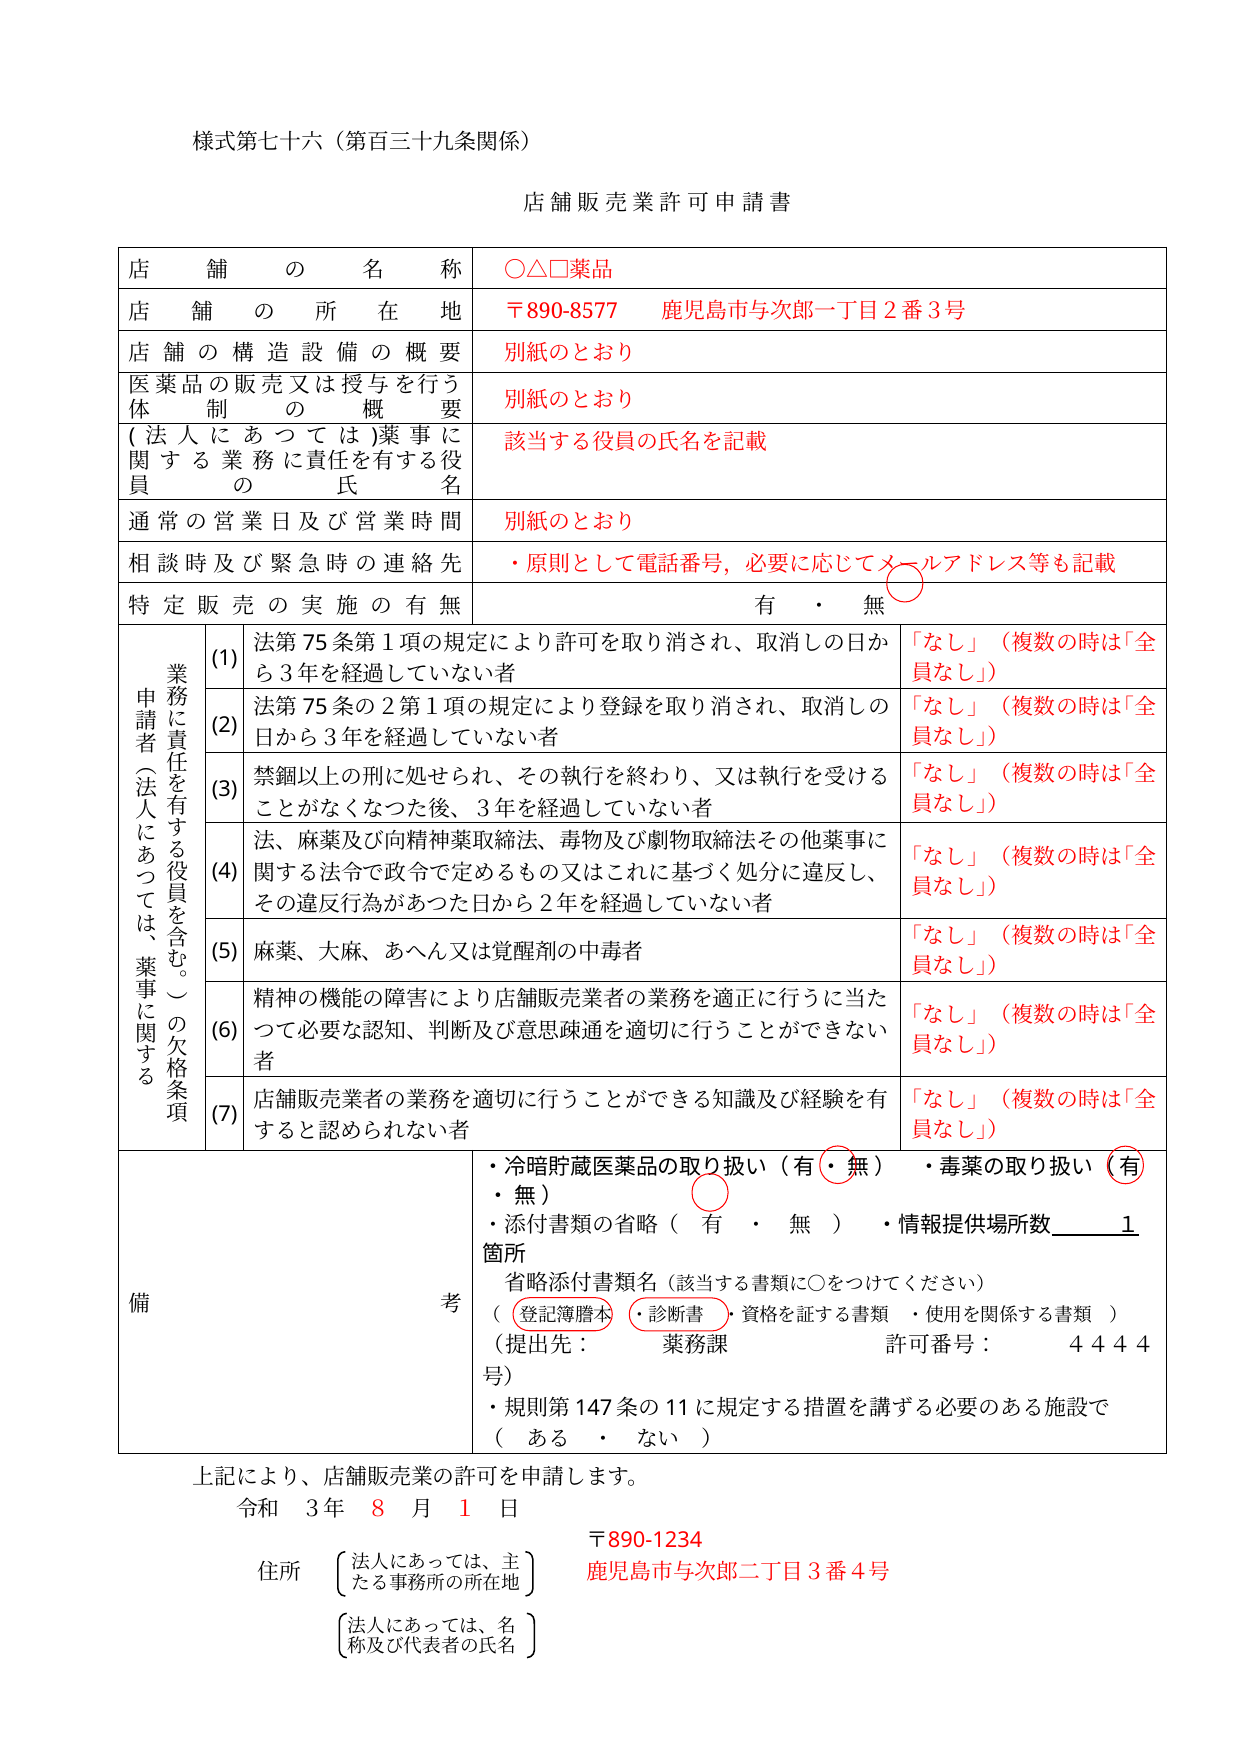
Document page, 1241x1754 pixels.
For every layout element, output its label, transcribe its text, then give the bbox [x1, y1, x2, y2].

table_cell 法第75条の２第１項の規定により登録を取り消され、取消しの日から３年を経過していない者 [244, 689, 900, 752]
table_cell ・冷暗貯蔵医薬品の取り扱い（ 有 ・ 無 ） ・毒薬の取り扱い（ 有 ・ 無 ） ・添付書類の省略（ 有 ・ 無 ） ・情報提供場所数 １ 箇所 省略添付書類名（該当する書類に○をつけてください） （ 登記簿謄本 ・診断書 ・資格を証する書類 ・使用を関係する書類 ） （提出先： 薬務課 許可番号： ４４４４ 号） ・規則第147条の11に規定する措置を講ずる必要のある施設で （ ある ・ ない ） [473, 1151, 1166, 1453]
table_cell 店舗の構造設備の概要 [119, 331, 472, 372]
table_cell (法人にあつては)薬事に関する業務に責任を有する役員の氏名 [119, 424, 472, 499]
table_cell ｢なし」（複数の時は｢全員なし｣） [901, 982, 1166, 1076]
table_cell ｢なし」（複数の時は｢全員なし｣） [901, 919, 1166, 981]
text 住所 鹿児島市与次郎二丁目３番４号 [533, 1554, 1122, 1585]
table_cell 別紙のとおり [473, 373, 1166, 423]
table_cell ｢なし」（複数の時は｢全員なし｣） [901, 689, 1166, 752]
text 様式第七十六（第百三十九条関係） [192, 124, 1122, 156]
table_cell ｢なし」（複数の時は｢全員なし｣） [901, 823, 1166, 918]
table_cell 有・無 [473, 583, 1166, 624]
table_cell 店舗の所在地 [119, 289, 472, 330]
table_cell (3) [206, 753, 243, 822]
text 住所 鹿児島市与次郎二丁目３番４号 [339, 1554, 532, 1585]
table_cell 医薬品の販売又は授与を行う体制の概要 [119, 373, 472, 423]
table_cell ｢なし」（複数の時は｢全員なし｣） [901, 1077, 1166, 1150]
table_header 店舗の名称 [119, 248, 472, 288]
table_cell 別紙のとおり [473, 331, 1166, 372]
table_cell (2) [206, 689, 243, 752]
table_cell (1) [206, 625, 243, 688]
text 令和 ３年 ８ 月 １ 日 [192, 1492, 1122, 1523]
table_cell 法第75条第１項の規定により許可を取り消され、取消しの日から３年を経過していない者 [244, 625, 900, 688]
table_cell (4) [206, 823, 243, 918]
text 上記により、店舗販売業の許可を申請します。 [192, 1454, 1122, 1492]
text 店舗販売業許可申請書 [192, 185, 1122, 217]
table_cell 該当する役員の氏名を記載 [473, 424, 1166, 499]
table_cell 〒890-8577 鹿児島市与次郎一丁目２番３号 [473, 289, 1166, 330]
table_cell ・原則として電話番号，必要に応じてメールアドレス等も記載 [473, 542, 1166, 582]
table_cell 特定販売の実施の有無 [119, 583, 472, 624]
table_cell 別紙のとおり [473, 500, 1166, 541]
table_cell 通常の営業日及び営業時間 [119, 500, 472, 541]
table_cell ｢なし」（複数の時は｢全員なし｣） [901, 625, 1166, 688]
table_cell (7) [206, 1077, 243, 1150]
table_cell 精神の機能の障害により店舗販売業者の業務を適正に行うに当たつて必要な認知、判断及び意思疎通を適切に行うことができない者 [244, 982, 900, 1076]
table_cell 備考 [119, 1151, 472, 1453]
table_cell (6) [206, 982, 243, 1076]
text 〒890-1234 [192, 1523, 1122, 1554]
table_cell 相談時及び緊急時の連絡先 [119, 542, 472, 582]
table_cell 業務に責任を有する役員を含む。）の欠格条項 申請者（法人にあつては、薬事に関する [119, 625, 205, 1150]
table_cell 麻薬、大麻、あへん又は覚醒剤の中毒者 [244, 919, 900, 981]
text 住所 鹿児島市与次郎二丁目３番４号 [192, 1554, 338, 1585]
table_cell 禁錮以上の刑に処せられ、その執行を終わり、又は執行を受けることがなくなつた後、３年を経過していない者 [244, 753, 900, 822]
table_cell ｢なし」（複数の時は｢全員なし｣） [901, 753, 1166, 822]
table_cell 店舗販売業者の業務を適切に行うことができる知識及び経験を有すると認められない者 [244, 1077, 900, 1150]
table_cell (5) [206, 919, 243, 981]
table_cell 法、麻薬及び向精神薬取締法、毒物及び劇物取締法その他薬事に関する法令で政令で定めるもの又はこれに基づく処分に違反し、その違反行為があつた日から２年を経過していない者 [244, 823, 900, 918]
table_header 〇△□薬品 [473, 248, 1166, 288]
